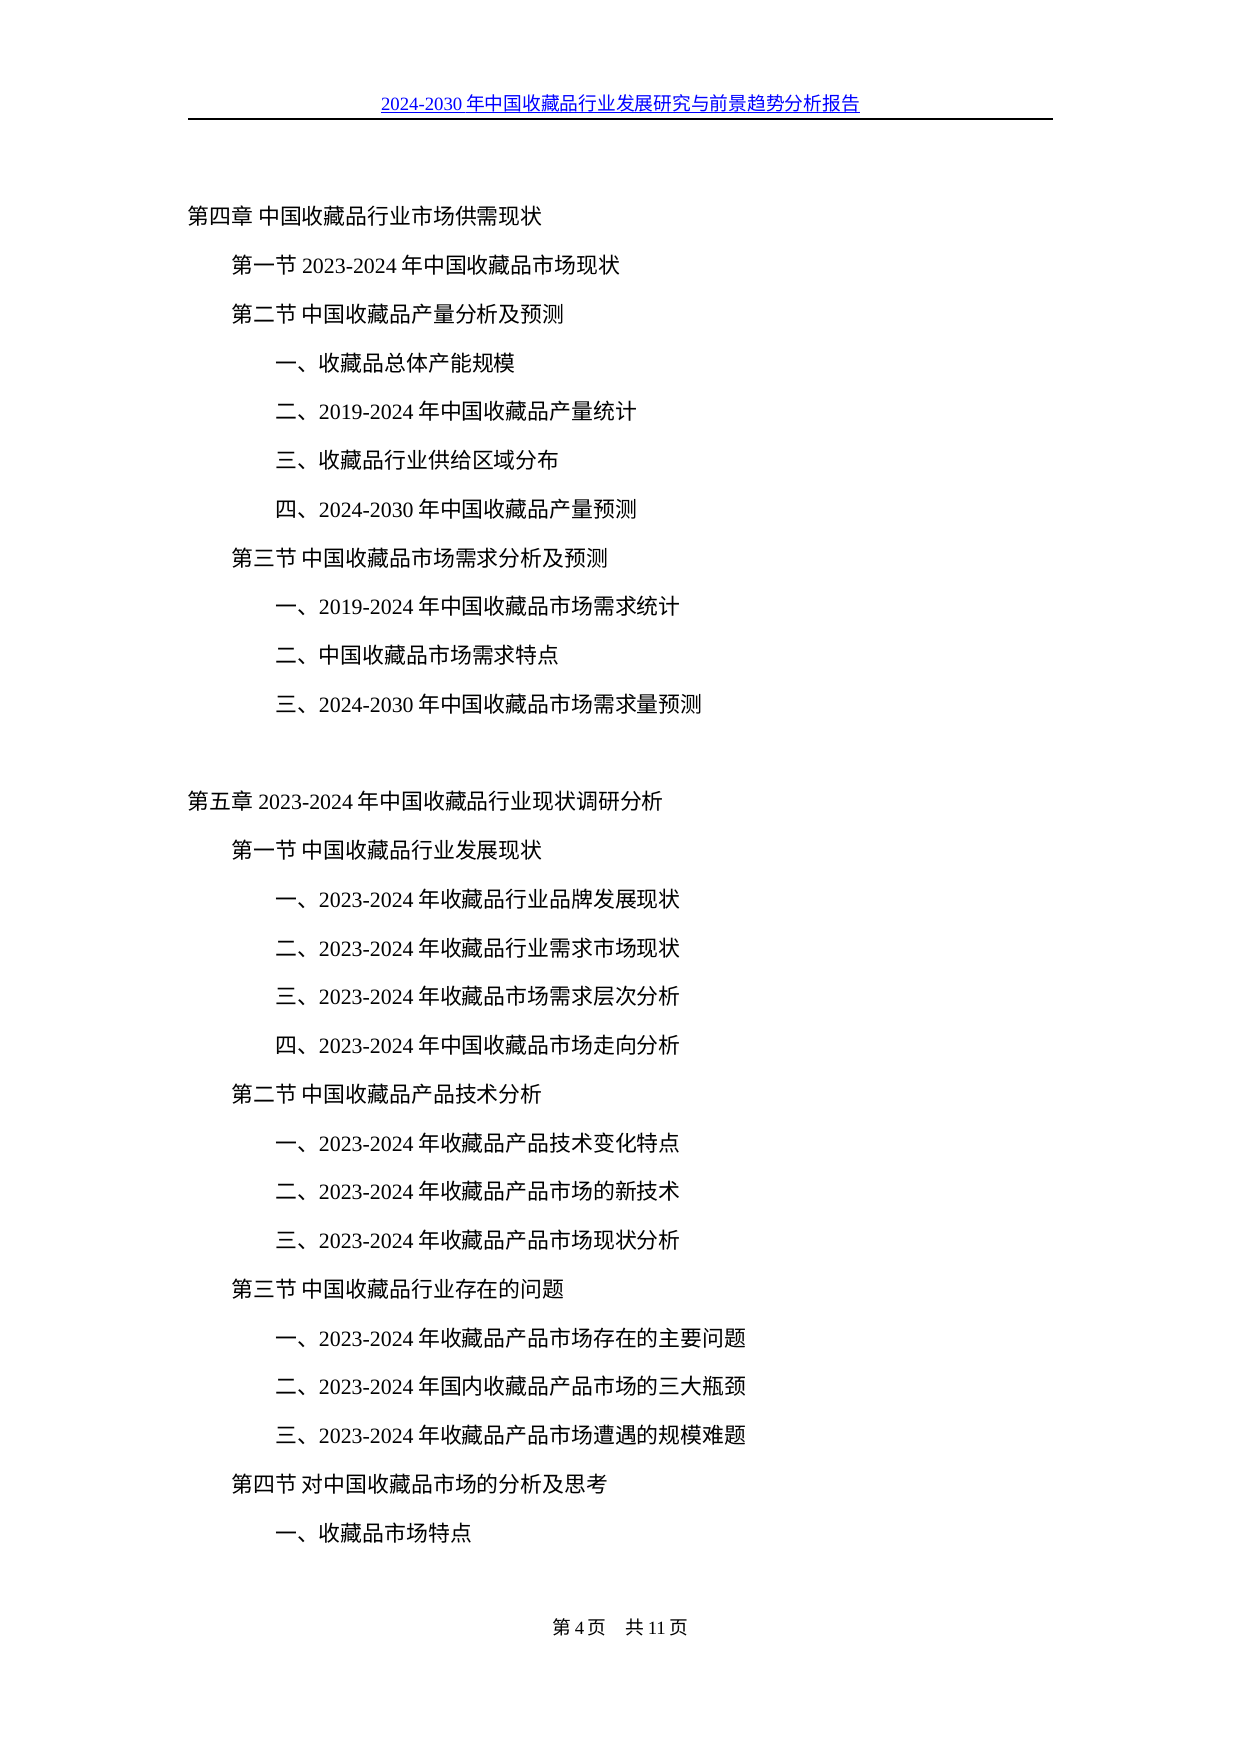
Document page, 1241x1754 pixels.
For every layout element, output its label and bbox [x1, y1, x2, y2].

text [187, 150, 1053, 1548]
